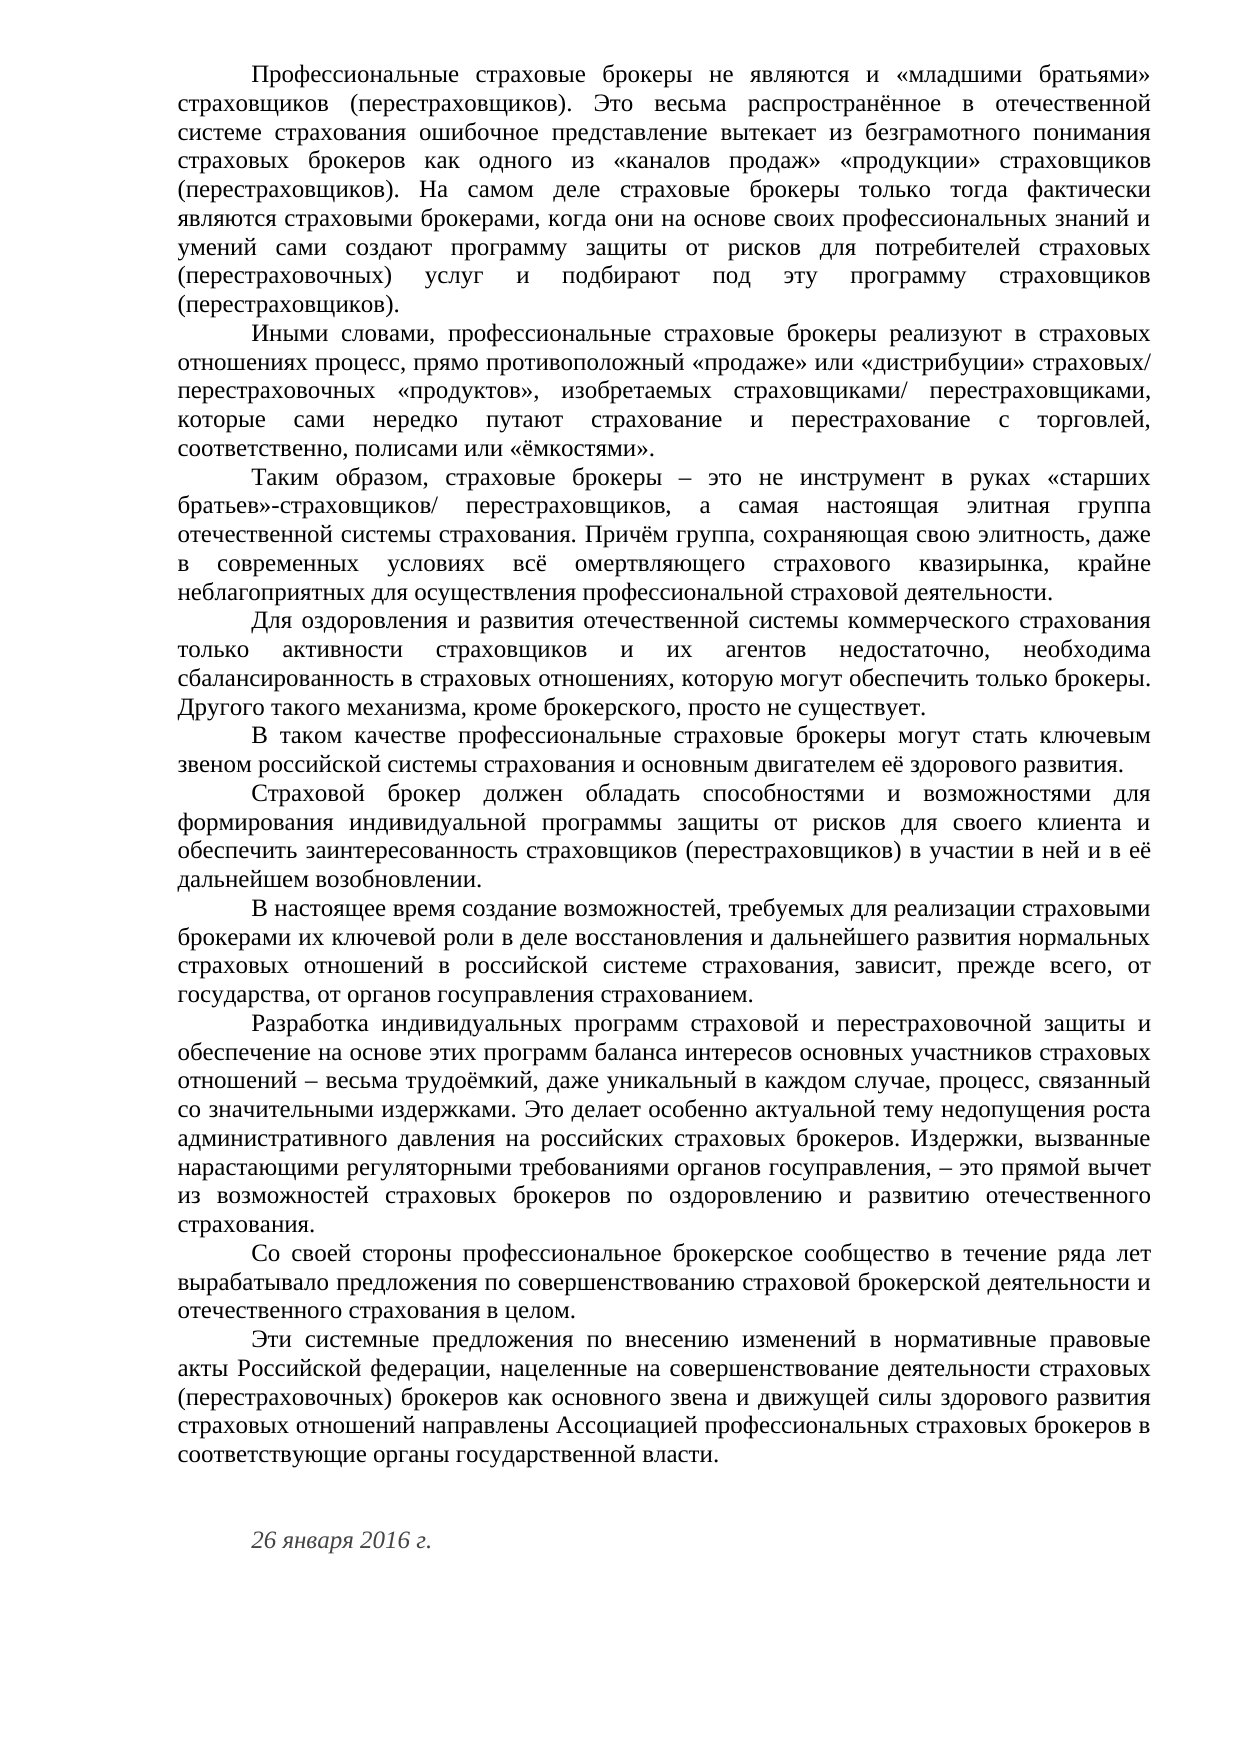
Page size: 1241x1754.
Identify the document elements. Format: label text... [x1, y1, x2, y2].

text Для оздоровления и развития отечественной системы коммерческого страхования только активности страховщиков и их агентов недостаточно, необходима сбалансированность в страховых отношениях, которую могут обеспечить только брокеры. Другого такого механизма, кроме брокерского, просто не существует. [177, 605, 1152, 720]
text 26 января 2016 г. [177, 1525, 1152, 1553]
text Со своей стороны профессиональное брокерское сообщество в течение ряда лет вырабатывало предложения по совершенствованию страховой брокерской деятельности и отечественного страхования в целом. [177, 1238, 1152, 1324]
text Таким образом, страховые брокеры – это не инструмент в руках «старших братьев»-страховщиков/ перестраховщиков, а самая настоящая элитная группа отечественной системы страхования. Причём группа, сохраняющая свою элитность, даже в современных условиях всё омертвляющего страхового квазирынка, крайне неблагоприятных для осуществления профессиональной страховой деятельности. [177, 462, 1152, 605]
text Иными словами, профессиональные страховые брокеры реализуют в страховых отношениях процесс, прямо противоположный «продаже» или «дистрибуции» страховых/ перестраховочных «продуктов», изобретаемых страховщиками/ перестраховщиками, которые сами нередко путают страхование и перестрахование с торговлей, соответственно, полисами или «ёмкостями». [177, 318, 1152, 462]
text В таком качестве профессиональные страховые брокеры могут стать ключевым звеном российской системы страхования и основным двигателем её здорового развития. [177, 720, 1152, 778]
text Эти системные предложения по внесению изменений в нормативные правовые акты Российской федерации, нацеленные на совершенствование деятельности страховых (перестраховочных) брокеров как основного звена и движущей силы здорового развития страховых отношений направлены Ассоциацией профессиональных страховых брокеров в соответствующие органы государственной власти. [177, 1324, 1152, 1468]
text Разработка индивидуальных программ страховой и перестраховочной защиты и обеспечение на основе этих программ баланса интересов основных участников страховых отношений – весьма трудоёмкий, даже уникальный в каждом случае, процесс, связанный со значительными издержками. Это делает особенно актуальной тему недопущения роста административного давления на российских страховых брокеров. Издержки, вызванные нарастающими регуляторными требованиями органов госуправления, – это прямой вычет из возможностей страховых брокеров по оздоровлению и развитию отечественного страхования. [177, 1008, 1152, 1238]
text В настоящее время создание возможностей, требуемых для реализации страховыми брокерами их ключевой роли в деле восстановления и дальнейшего развития нормальных страховых отношений в российской системе страхования, зависит, прежде всего, от государства, от органов госуправления страхованием. [177, 893, 1152, 1008]
text Страховой брокер должен обладать способностями и возможностями для формирования индивидуальной программы защиты от рисков для своего клиента и обеспечить заинтересованность страховщиков (перестраховщиков) в участии в ней и в её дальнейшем возобновлении. [177, 778, 1152, 893]
text Профессиональные страховые брокеры не являются и «младшими братьями» страховщиков (перестраховщиков). Это весьма распространённое в отечественной системе страхования ошибочное представление вытекает из безграмотного понимания страховых брокеров как одного из «каналов продаж» «продукции» страховщиков (перестраховщиков). На самом деле страховые брокеры только тогда фактически являются страховыми брокерами, когда они на основе своих профессиональных знаний и умений сами создают программу защиты от рисков для потребителей страховых (перестраховочных) услуг и подбирают под эту программу страховщиков (перестраховщиков). [177, 59, 1152, 318]
